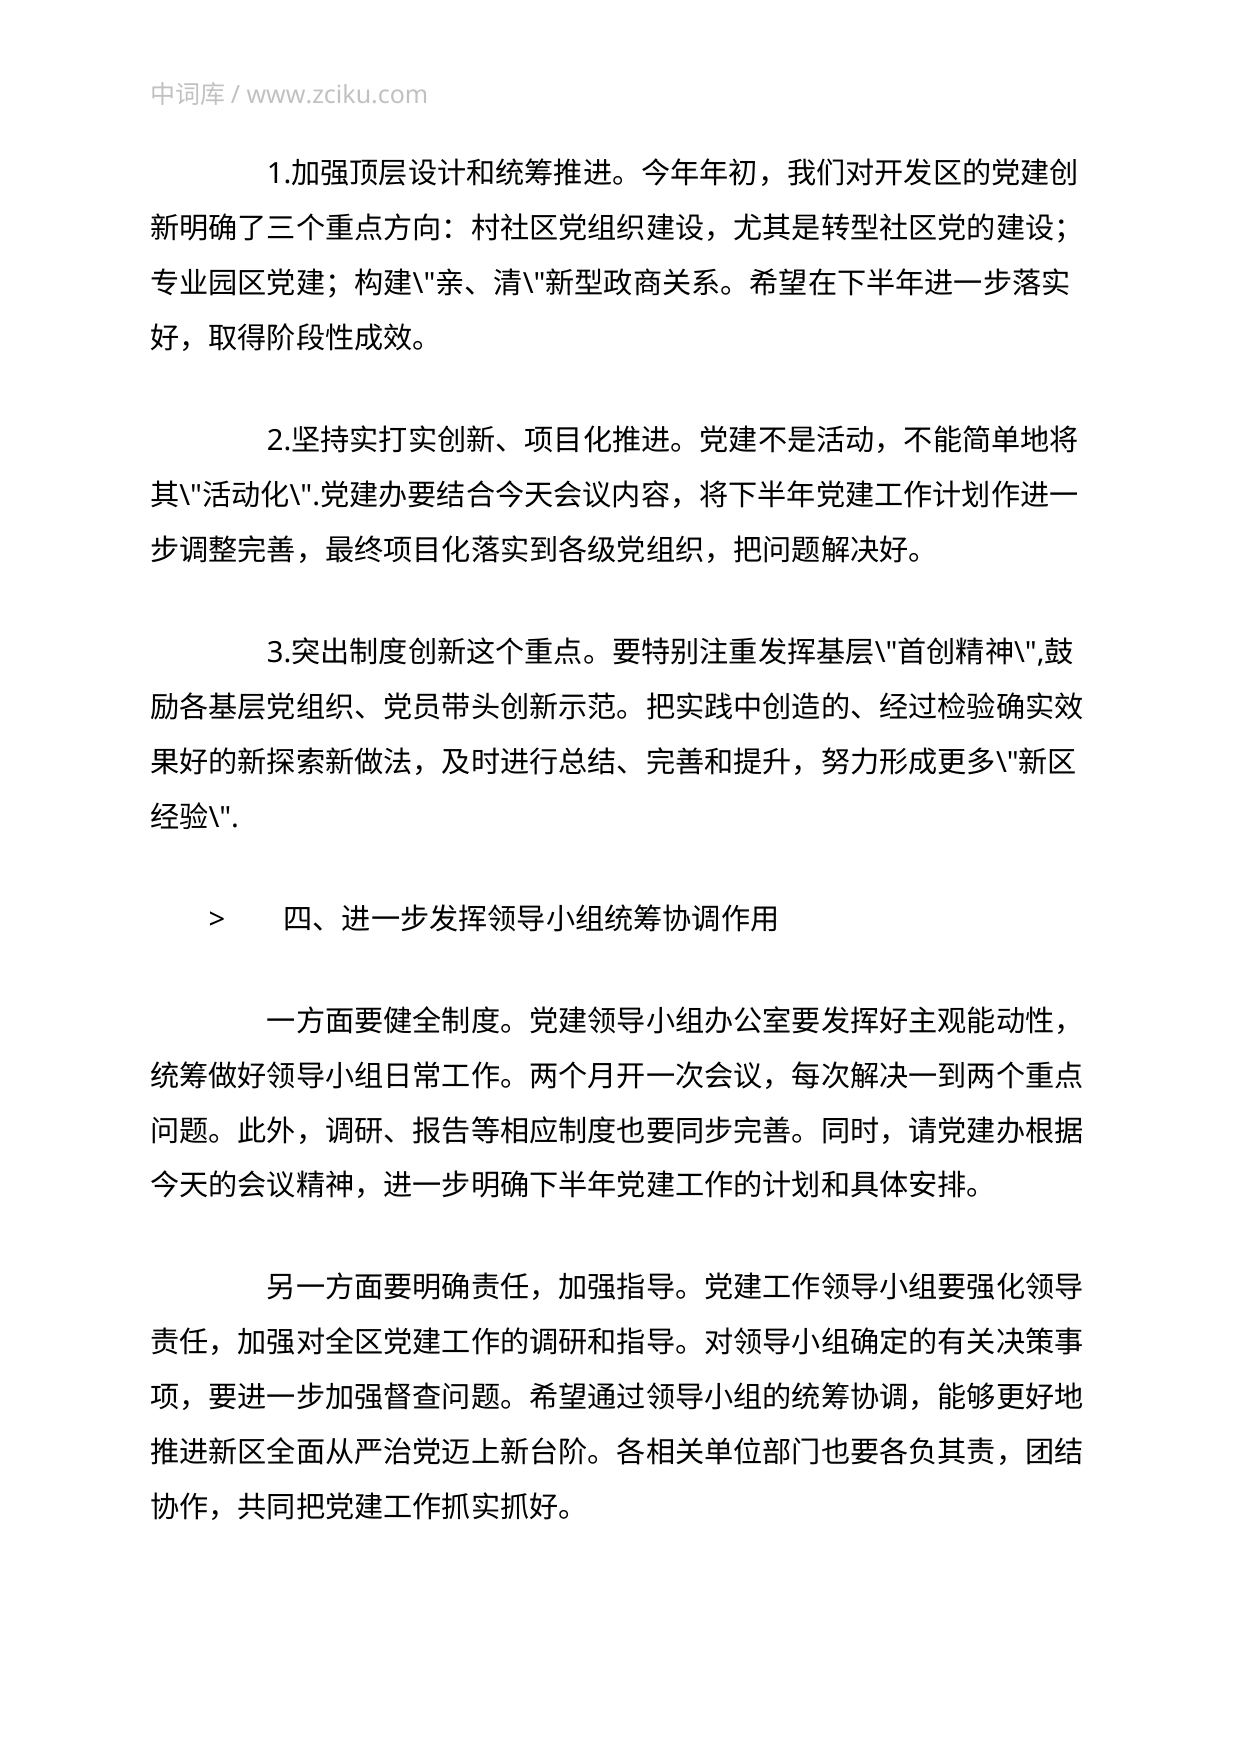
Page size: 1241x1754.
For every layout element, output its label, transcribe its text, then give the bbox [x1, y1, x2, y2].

text 一方面要健全制度。党建领导小组办公室要发挥好主观能动性，统筹做好领导小组日常工作。两个月开一次会议，每次解决一到两个重点问题。此外，调研、报告等相应制度也要同步完善。同时，请党建办根据今天的会议精神，进一步明确下半年党建工作的计划和具体安排。 [150, 997, 1090, 1204]
text > 四、进一步发挥领导小组统筹协调作用 [150, 895, 1090, 938]
text 1.加强顶层设计和统筹推进。今年年初，我们对开发区的党建创新明确了三个重点方向：村社区党组织建设，尤其是转型社区党的建设；专业园区党建；构建\"亲、清\"新型政商关系。希望在下半年进一步落实好，取得阶段性成效。 [150, 150, 1090, 357]
text 2.坚持实打实创新、项目化推进。党建不是活动，不能简单地将其\"活动化\".党建办要结合今天会议内容，将下半年党建工作计划作进一步调整完善，最终项目化落实到各级党组织，把问题解决好。 [150, 417, 1090, 569]
text 3.突出制度创新这个重点。要特别注重发挥基层\"首创精神\",鼓励各基层党组织、党员带头创新示范。把实践中创造的、经过检验确实效果好的新探索新做法，及时进行总结、完善和提升，努力形成更多\"新区经验\". [150, 628, 1090, 836]
text 另一方面要明确责任，加强指导。党建工作领导小组要强化领导责任，加强对全区党建工作的调研和指导。对领导小组确定的有关决策事项，要进一步加强督查问题。希望通过领导小组的统筹协调，能够更好地推进新区全面从严治党迈上新台阶。各相关单位部门也要各负其责，团结协作，共同把党建工作抓实抓好。 [150, 1264, 1090, 1526]
